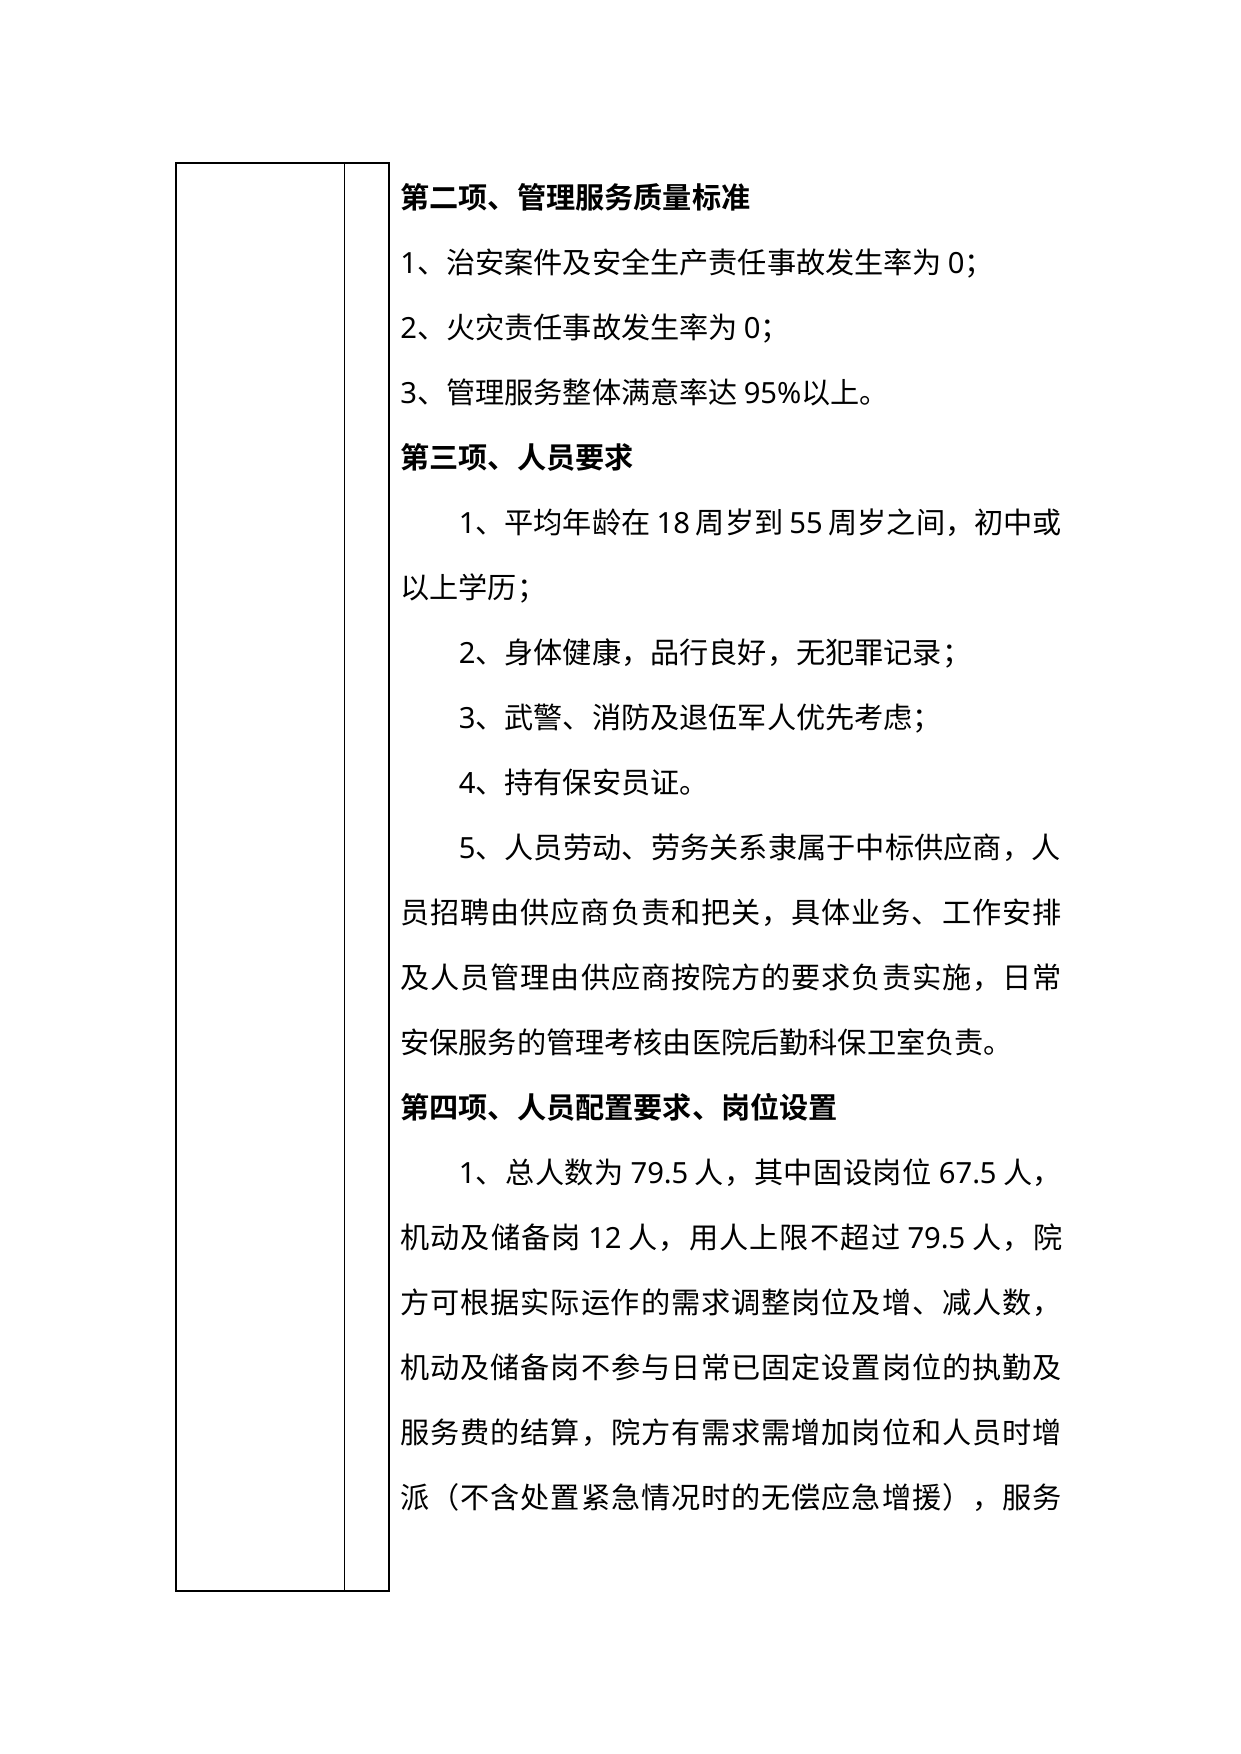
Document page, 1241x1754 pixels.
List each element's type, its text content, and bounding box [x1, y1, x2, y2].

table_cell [390, 162, 1073, 1590]
table_cell 1 [345, 164, 388, 1590]
table_cell [177, 164, 344, 1590]
